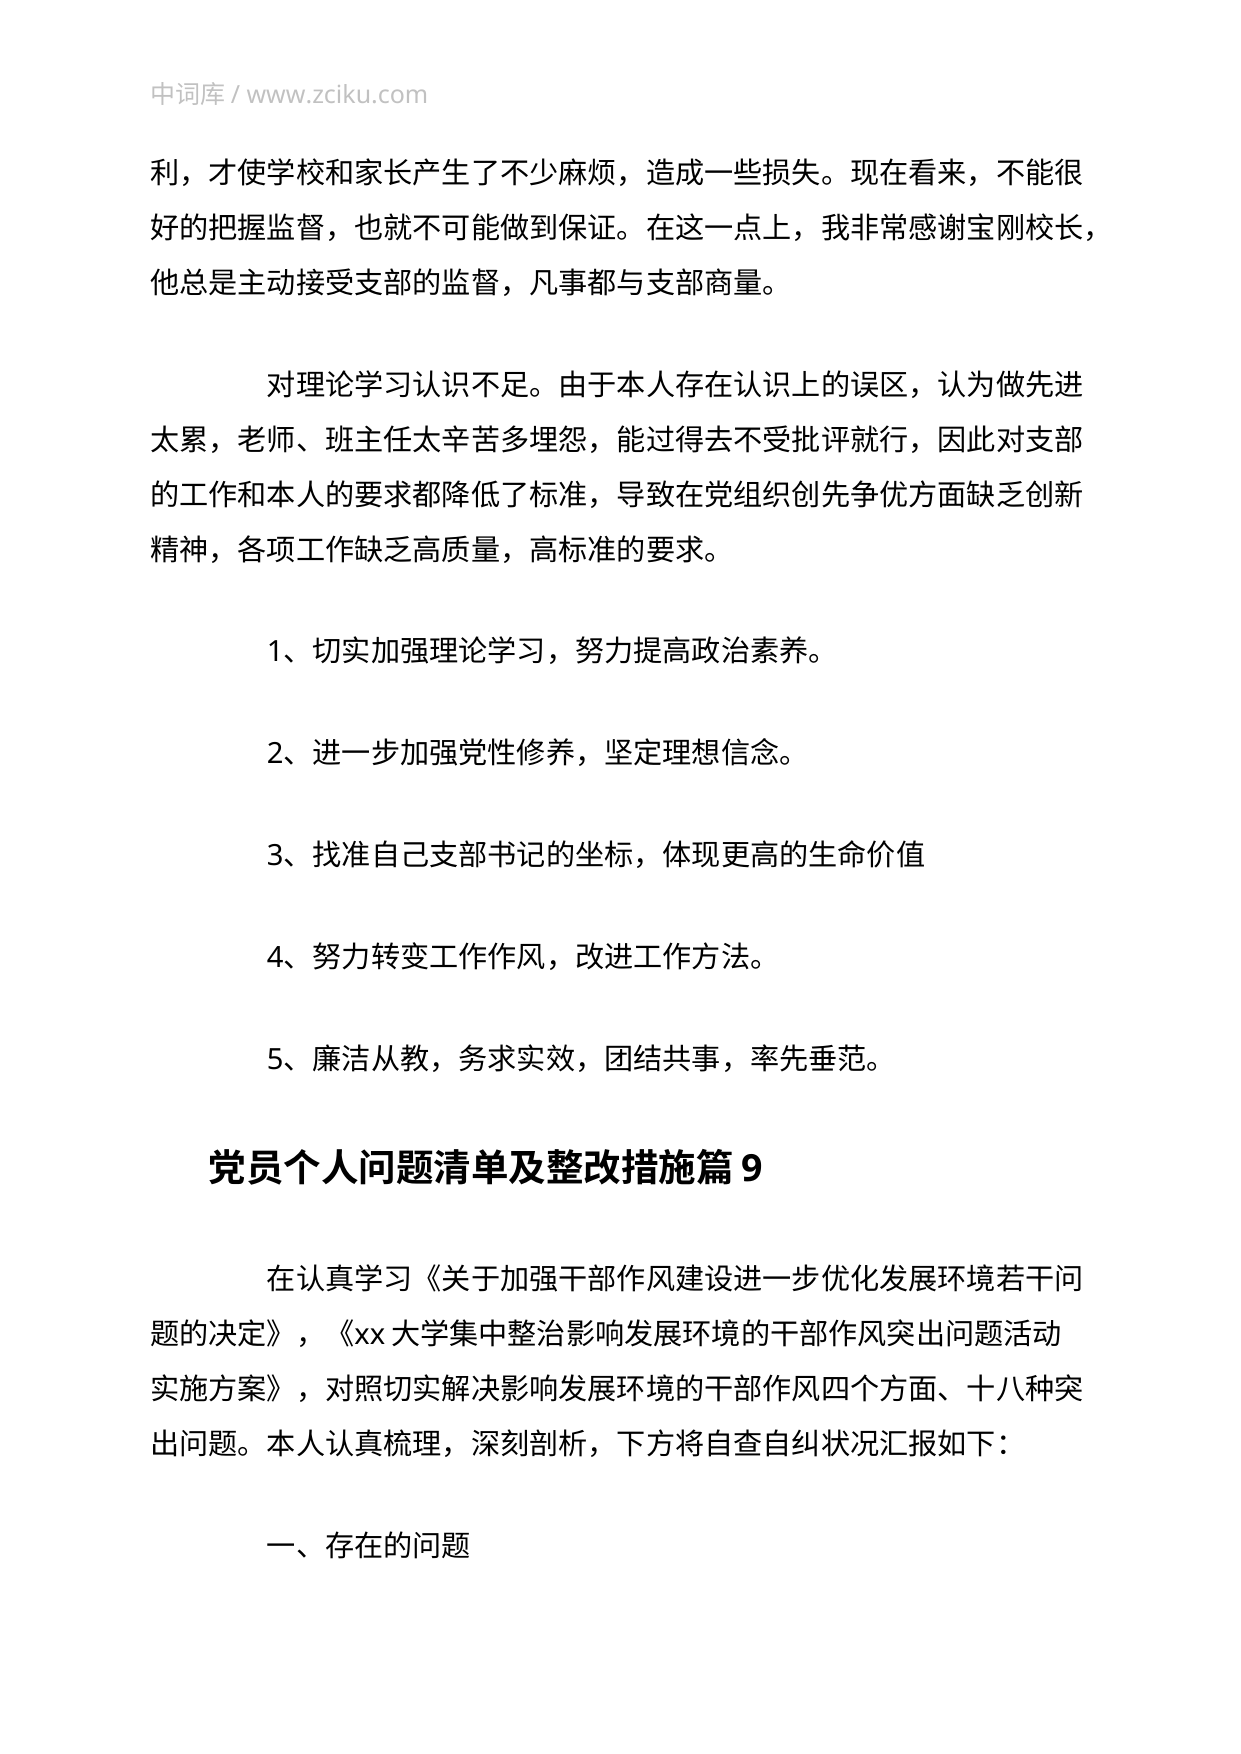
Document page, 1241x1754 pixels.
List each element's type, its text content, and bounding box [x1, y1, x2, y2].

text 一、存在的问题 [150, 1522, 1090, 1564]
text 5、廉洁从教，务求实效，团结共事，率先垂范。 [150, 1036, 1090, 1078]
text 对理论学习认识不足。由于本人存在认识上的误区，认为做先进太累，老师、班主任太辛苦多埋怨，能过得去不受批评就行，因此对支部的工作和本人的要求都降低了标准，导致在党组织创先争优方面缺乏创新精神，各项工作缺乏高质量，高标准的要求。 [150, 362, 1090, 568]
text 1、切实加强理论学习，努力提高政治素养。 [150, 628, 1090, 670]
text 2、进一步加强党性修养，坚定理想信念。 [150, 730, 1090, 772]
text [150, 150, 1090, 302]
text 4、努力转变工作作风，改进工作方法。 [150, 934, 1090, 976]
text 在认真学习《关于加强干部作风建设进一步优化发展环境若干问题的决定》，《xx大学集中整治影响发展环境的干部作风突出问题活动实施方案》，对照切实解决影响发展环境的干部作风四个方面、十八种突出问题。本人认真梳理，深刻剖析，下方将自查自纠状况汇报如下： [150, 1256, 1090, 1463]
text 党员个人问题清单及整改措施篇9 [150, 1138, 1090, 1192]
text 3、找准自己支部书记的坐标，体现更高的生命价值 [150, 832, 1090, 874]
